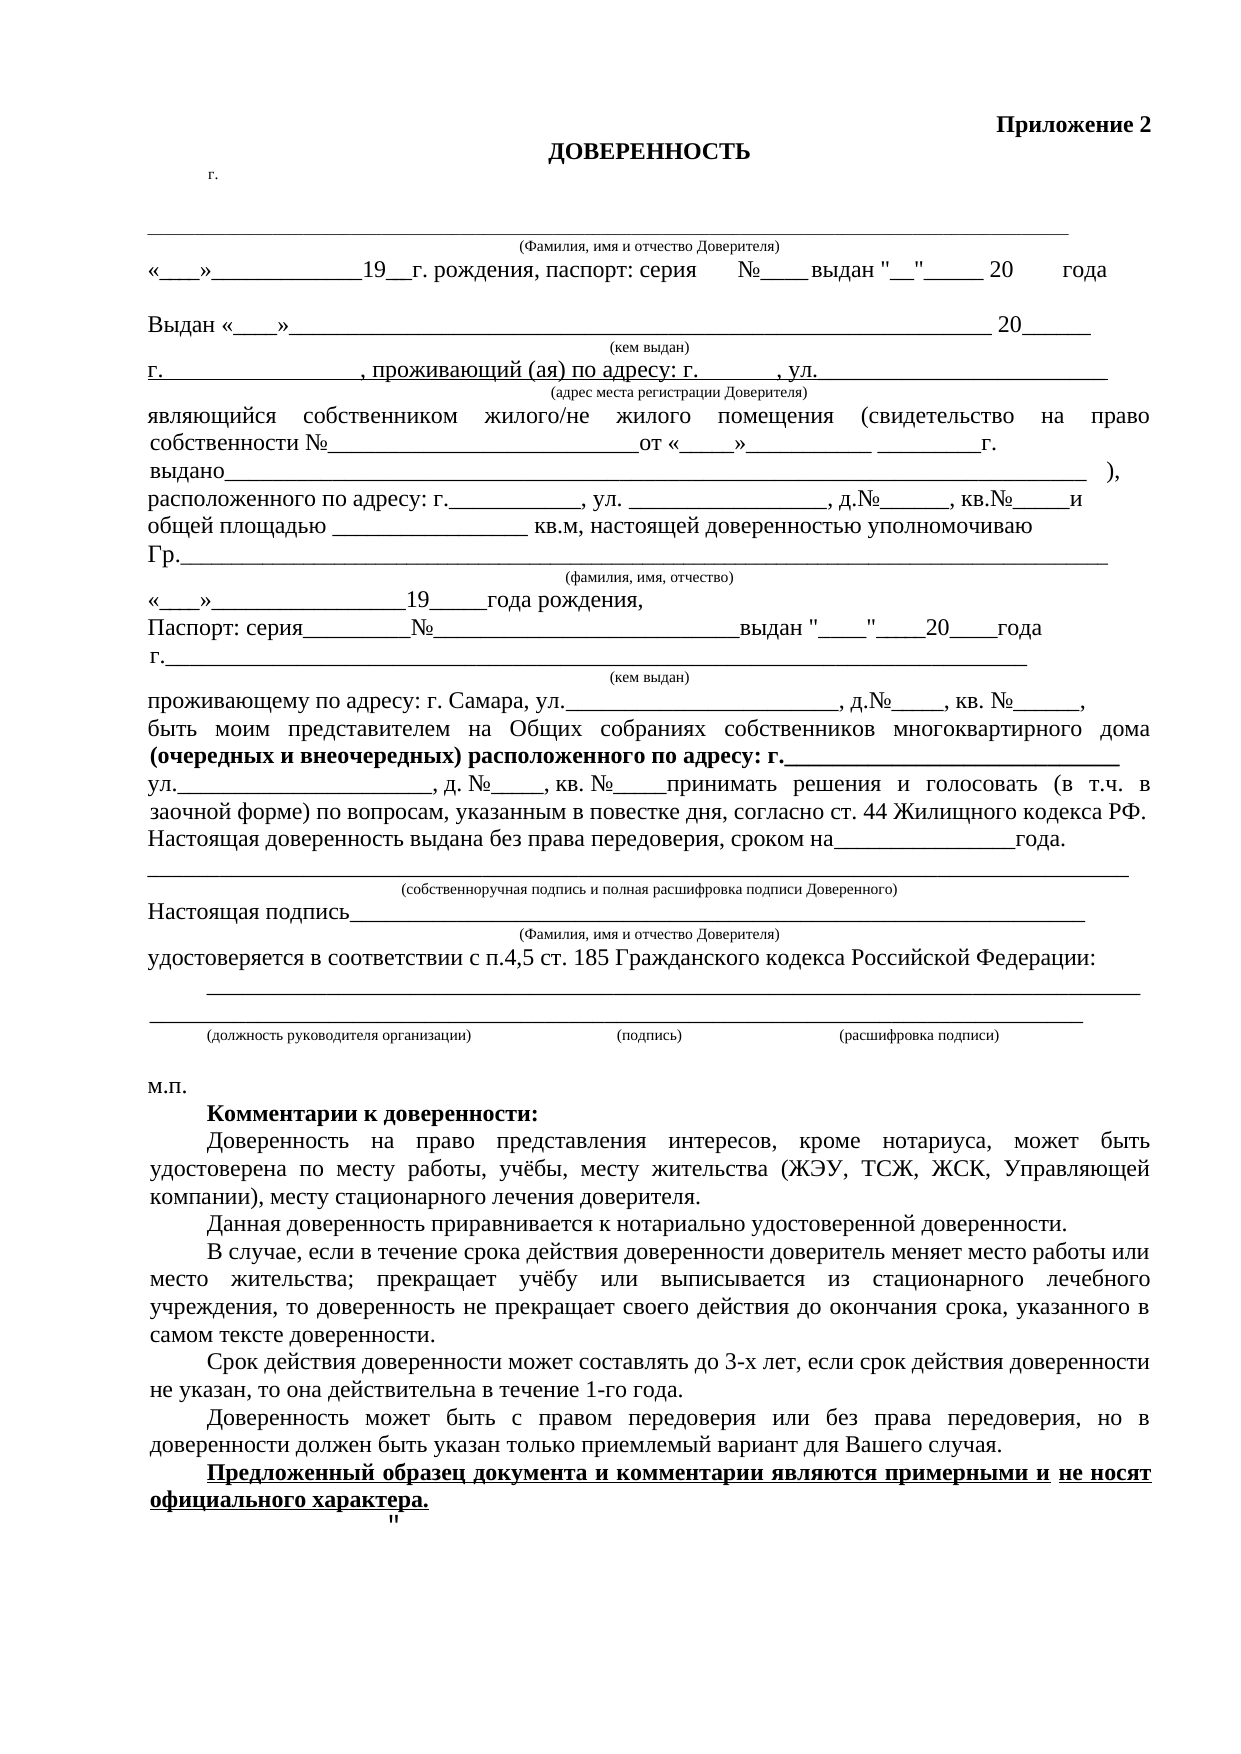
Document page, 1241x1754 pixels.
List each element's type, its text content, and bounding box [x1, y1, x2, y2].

text ______________________________________________________________________________________________________________________ [147, 219, 1151, 237]
text « » 19 г. рождения, паспорт: серия №____ выдан "__"_____ 20 года [147, 254, 1151, 282]
text Настоящая подпись [147, 897, 1151, 925]
text (Фамилия, имя и отчество Доверителя) [147, 925, 1151, 943]
text (Фамилия, имя и отчество Доверителя) [147, 237, 1151, 254]
text ул. , д. № , кв. № принимать решения и голосовать (в т.ч. в заочной форме) по вопросам, указанным в повестке дня, согласно ст. 44 Жилищного кодекса РФ. [147, 769, 1151, 824]
text Настоящая доверенность выдана без права передоверия, сроком на года. [147, 824, 1151, 852]
text ____________________________________________________________________________________________________________________________________________________________ [149, 971, 1151, 1026]
text Выдан « » ___________________________________________ 20 [147, 310, 1151, 337]
text Комментарии к доверенности: [149, 1099, 1151, 1126]
text " [147, 1513, 1151, 1541]
text Приложение 2 [147, 110, 1151, 137]
text В случае, если в течение срока действия доверенности доверитель меняет место работы или место жительства; прекращает учёбу или выписывается из стационарного лечебного учреждения, то доверенность не прекращает своего действия до окончания срока, указанного в самом тексте доверенности. [149, 1237, 1151, 1347]
text (должность руководителя организации) (подпись) (расшифровка подписи) [149, 1026, 1151, 1044]
text Предложенный образец документа и комментарии являются примерными и не носят официального характера. [149, 1458, 1151, 1513]
text м.п. [147, 1071, 1151, 1099]
text ДОВЕРЕННОСТЬ [147, 137, 1151, 165]
text общей площадью кв.м, настоящей доверенностью уполномочиваю [147, 511, 1151, 539]
text Доверенность на право представления интересов, кроме нотариуса, может быть удостоверена по месту работы, учёбы, месту жительства (ЖЭУ, ТСЖ, ЖСК, Управляющей компании), месту стационарного лечения доверителя. [149, 1126, 1151, 1209]
text Паспорт: серия № выдан "____" 20____года г.________________________________________________________________________ [147, 613, 1151, 668]
text Данная доверенность приравнивается к нотариально удостоверенной доверенности. [149, 1209, 1151, 1237]
text Доверенность может быть с правом передоверия или без права передоверия, но в доверенности должен быть указан только приемлемый вариант для Вашего случая. [149, 1402, 1151, 1458]
text расположенного по адресу: г.___________, ул. , д.№ , кв.№ и [147, 484, 1151, 511]
text (кем выдан) [147, 668, 1151, 686]
text Гр. ____________________ [147, 539, 1151, 568]
text (адрес места регистрации Доверителя) [149, 383, 1151, 401]
text (кем выдан) [147, 337, 1151, 355]
text __________________________________________________________________________________ [147, 852, 1151, 879]
text являющийся собственником жилого/не жилого помещения (свидетельство на право собственности № от « » г. выдано________________________________________________________________________ ), [147, 401, 1151, 484]
text Срок действия доверенности может составлять до 3-х лет, если срок действия доверенности не указан, то она действительна в течение 1-го года. [149, 1347, 1151, 1402]
text « » 19 года рождения, [147, 586, 1151, 613]
text г. , проживающий (ая) по адресу: г. , ул.________________________ [147, 355, 1151, 383]
text быть моим представителем на Общих собраниях собственников многоквартирного дома (очередных и внеочередных) расположенного по адресу: г.____________________________ [147, 714, 1151, 769]
text (собственноручная подпись и полная расшифровка подписи Доверенного) [147, 879, 1151, 897]
text г. [149, 165, 1151, 183]
text (фамилия, имя, отчество) [147, 568, 1151, 586]
text удостоверяется в соответствии с п.4,5 ст. 185 Гражданского кодекса Российской Федерации: [147, 943, 1151, 971]
text проживающему по адресу: г. Самара, ул. , д.№ , кв. № , [147, 686, 1151, 714]
